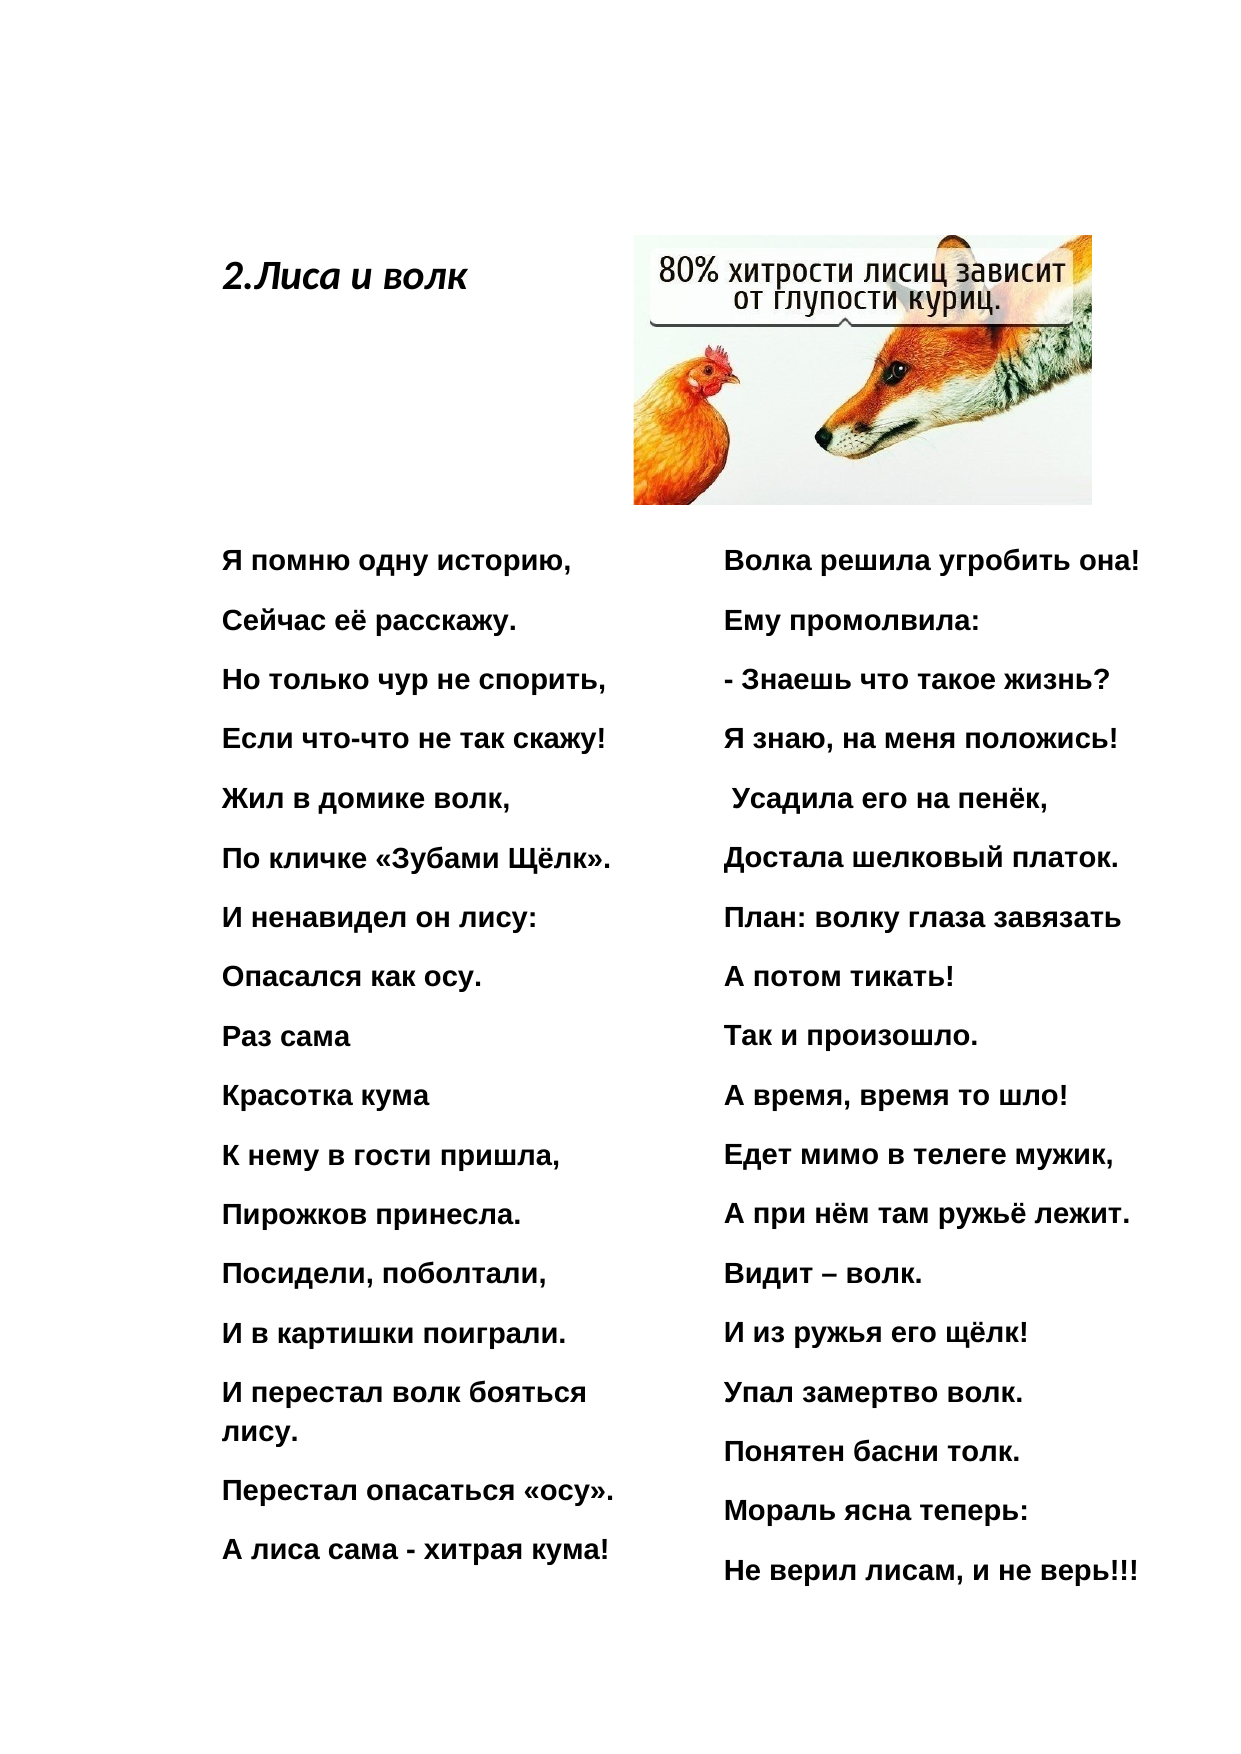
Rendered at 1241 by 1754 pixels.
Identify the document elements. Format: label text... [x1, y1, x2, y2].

text Я помню одну историю, [222, 543, 650, 577]
text И перестал волк бояться лису. [222, 1375, 650, 1447]
text Упал замертво волк. [723, 1375, 1152, 1408]
picture [633, 235, 1092, 249]
text Опасался как осу. [222, 959, 650, 993]
text Ему промолвила: [723, 603, 1152, 636]
text Видит – волк. [723, 1256, 1152, 1289]
text К нему в гости пришла, [222, 1137, 650, 1171]
text Волка решила угробить она! [723, 543, 1152, 577]
text Мораль ясна теперь: [723, 1493, 1152, 1527]
text Сейчас её расскажу. [222, 603, 650, 636]
text А время, время то шло! [723, 1078, 1152, 1111]
text Раз сама [222, 1019, 650, 1052]
text А при нём там ружьё лежит. [723, 1197, 1152, 1230]
picture [633, 299, 1092, 505]
text И ненавидел он лису: [222, 900, 650, 933]
text А потом тикать! [723, 959, 1152, 993]
text И из ружья его щёлк! [723, 1315, 1152, 1349]
text По кличке «Зубами Щёлк». [222, 841, 650, 874]
text - Знаешь что такое жизнь? [723, 662, 1152, 696]
text Если что-что не так скажу! [222, 722, 650, 755]
text Едет мимо в телеге мужик, [723, 1137, 1152, 1171]
text Понятен басни толк. [723, 1434, 1152, 1468]
text Достала шелковый платок. [723, 840, 1152, 874]
text Пирожков принесла. [222, 1197, 650, 1230]
text И в картишки поиграли. [222, 1316, 650, 1349]
text Я знаю, на меня положись! [723, 722, 1152, 755]
text 2.Лиса и волк [222, 249, 1152, 299]
text Так и произошло. [723, 1018, 1152, 1052]
text Красотка кума [222, 1078, 650, 1112]
text Посидели, поболтали, [222, 1256, 650, 1290]
text Перестал опасаться «осу». [222, 1473, 650, 1506]
text Усадила его на пенёк, [723, 781, 1152, 814]
text План: волку глаза завязать [723, 900, 1152, 933]
text Но только чур не спорить, [222, 662, 650, 696]
text Не верил лисам, и не верь!!! [723, 1553, 1152, 1586]
text Жил в домике волк, [222, 781, 650, 814]
text А лиса сама - хитрая кума! [222, 1532, 650, 1566]
